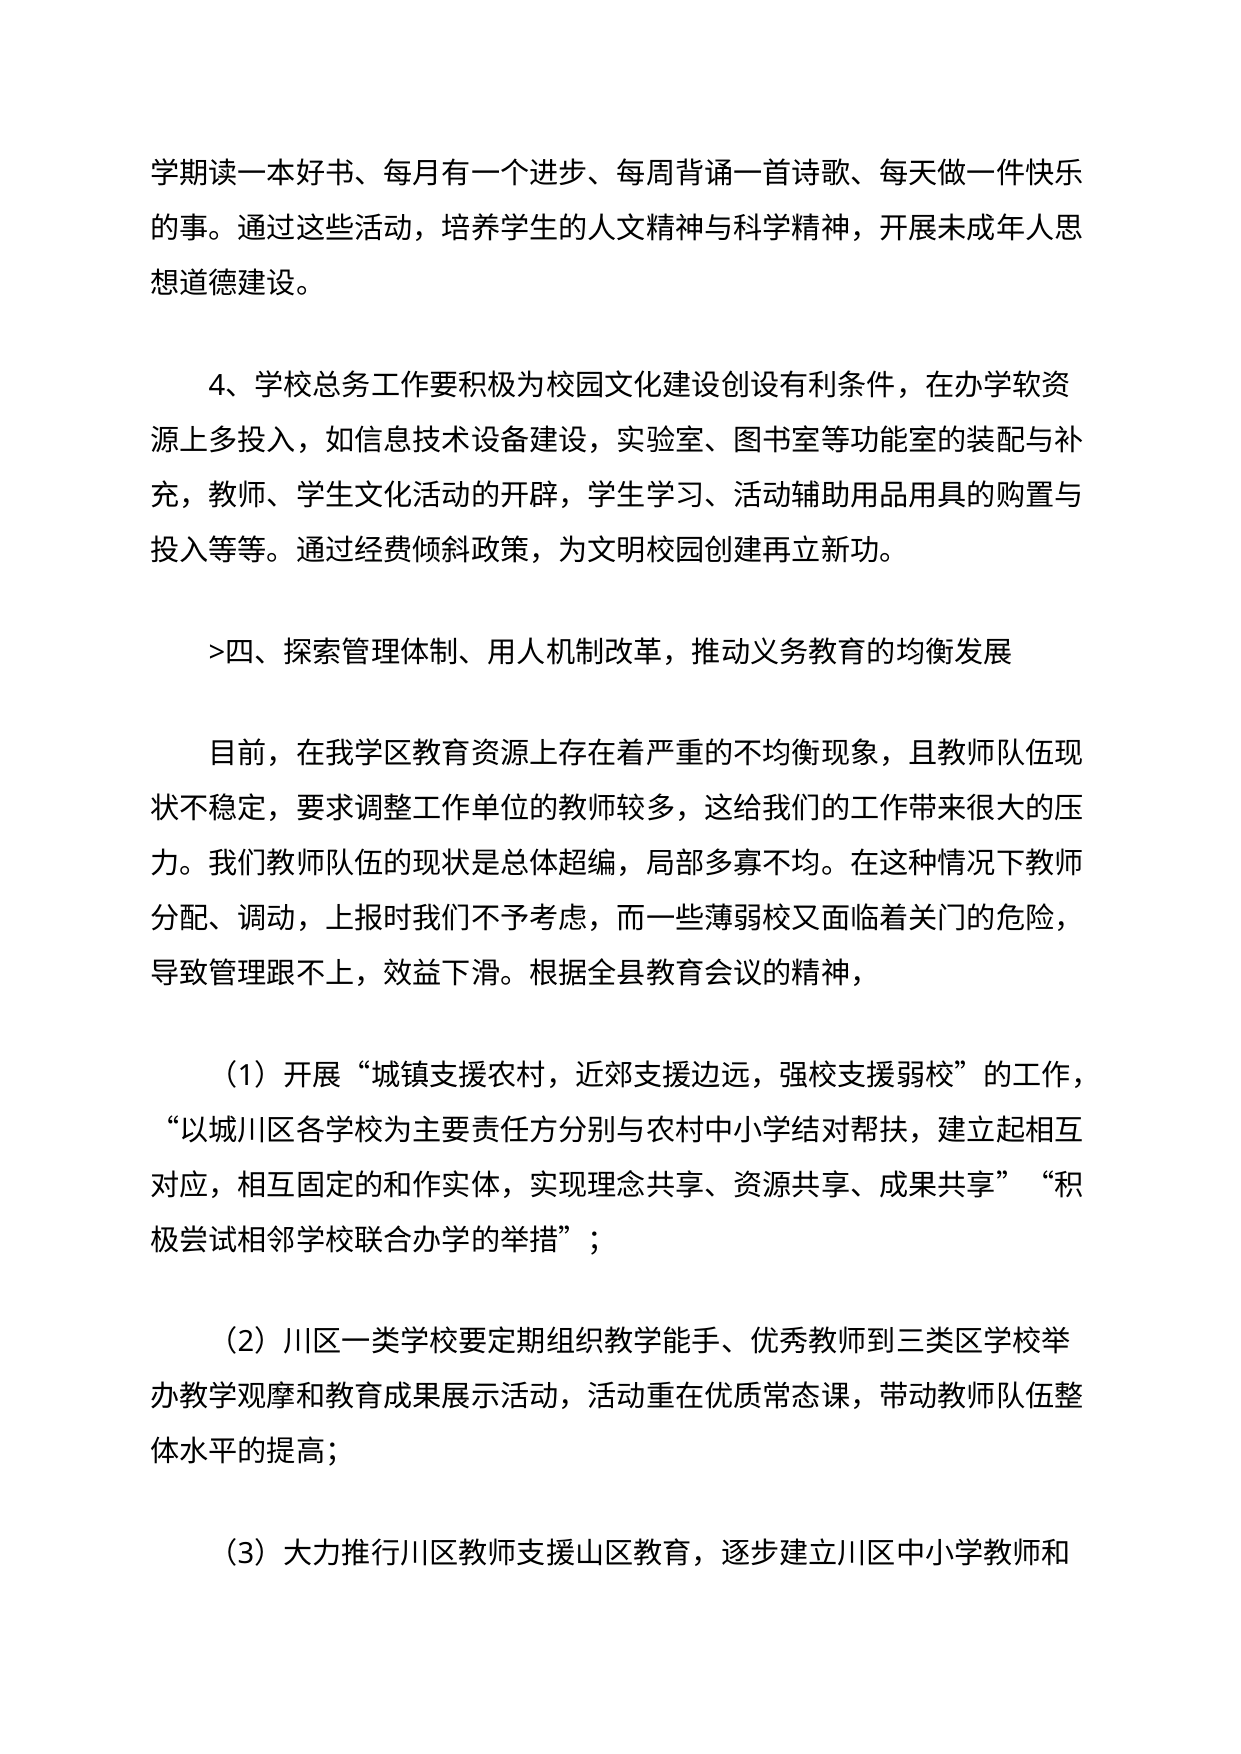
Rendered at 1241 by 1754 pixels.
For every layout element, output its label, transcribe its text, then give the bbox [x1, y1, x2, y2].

text >四、探索管理体制、用人机制改革，推动义务教育的均衡发展 [150, 628, 1090, 671]
text 4、学校总务工作要积极为校园文化建设创设有利条件，在办学软资源上多投入，如信息技术设备建设，实验室、图书室等功能室的装配与补充，教师、学生文化活动的开辟，学生学习、活动辅助用品用具的购置与投入等等。通过经费倾斜政策，为文明校园创建再立新功。 [150, 362, 1090, 569]
text 目前，在我学区教育资源上存在着严重的不均衡现象，且教师队伍现状不稳定，要求调整工作单位的教师较多，这给我们的工作带来很大的压力。我们教师队伍的现状是总体超编，局部多寡不均。在这种情况下教师分配、调动，上报时我们不予考虑，而一些薄弱校又面临着关门的危险，导致管理跟不上，效益下滑。根据全县教育会议的精神， [150, 730, 1090, 992]
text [150, 1530, 1090, 1572]
text （2）川区一类学校要定期组织教学能手、优秀教师到三类区学校举办教学观摩和教育成果展示活动，活动重在优质常态课，带动教师队伍整体水平的提高； [150, 1318, 1090, 1470]
text （1）开展“城镇支援农村，近郊支援边远，强校支援弱校”的工作，“以城川区各学校为主要责任方分别与农村中小学结对帮扶，建立起相互对应，相互固定的和作实体，实现理念共享、资源共享、成果共享”“积极尝试相邻学校联合办学的举措”； [150, 1051, 1090, 1258]
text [150, 150, 1090, 302]
